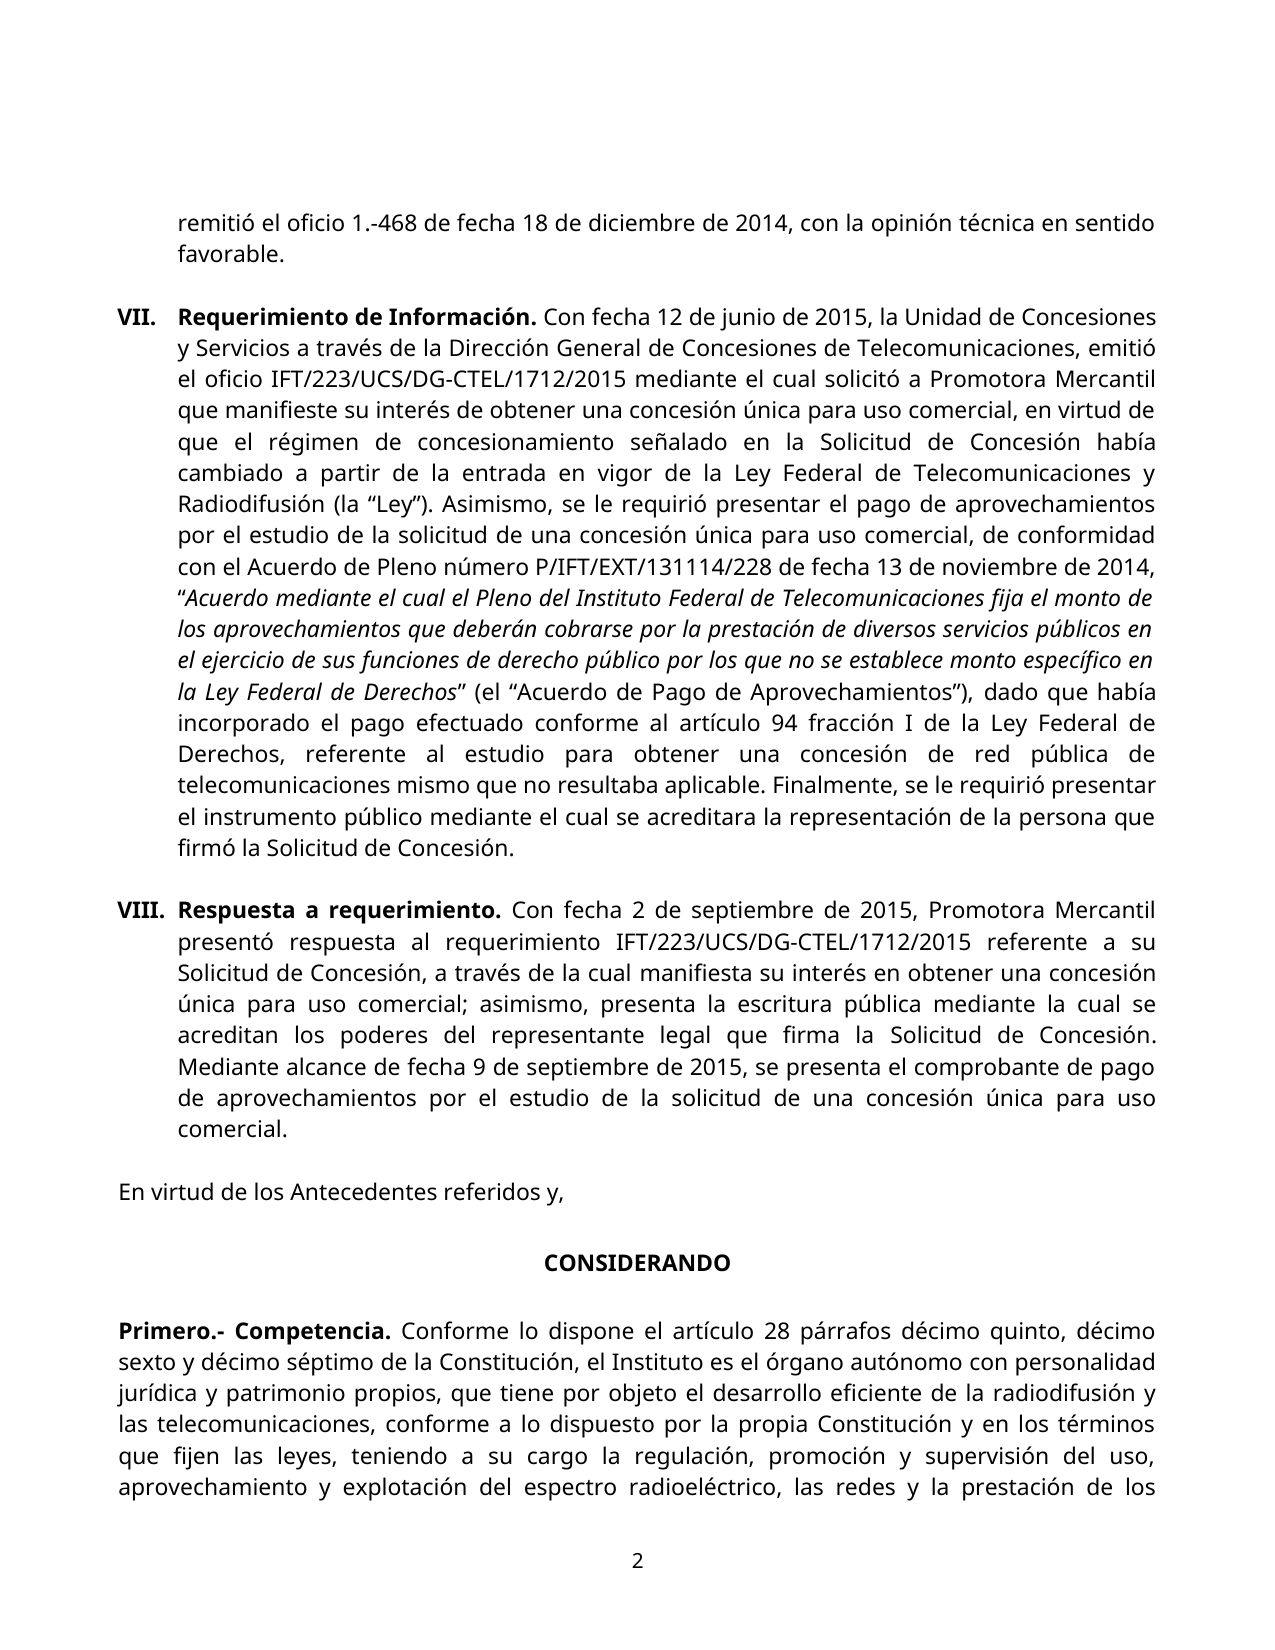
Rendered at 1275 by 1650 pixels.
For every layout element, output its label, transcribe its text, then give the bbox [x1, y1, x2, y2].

text En virtud de los Antecedentes referidos y, [118, 1176, 1157, 1207]
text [118, 1314, 1157, 1502]
list Requerimiento de Información. Con fecha 12 de junio de 2015, la Unidad de Concesiones y Servicios a través de la Dirección General de Concesiones de Telecomunicaciones, emitió el oficio IFT/223/UCS/DG-CTEL/1712/2015 mediante el cual solicitó a Promotora Mercantil que manifieste su interés de obtener una concesión única para uso comercial, en virtud de que el régimen de concesionamiento señalado en la Solicitud de Concesión había cambiado a partir de la entrada en vigor de la Ley Federal de Telecomunicaciones y Radiodifusión (la “Ley”). Asimismo, se le requirió presentar el pago de aprovechamientos por el estudio de la solicitud de una concesión única para uso comercial, de conformidad con el Acuerdo de Pleno número P/IFT/EXT/131114/228 de fecha 13 de noviembre de 2014, “Acuerdo mediante el cual el Pleno del Instituto Federal de Telecomunicaciones fija el monto de los aprovechamientos que deberán cobrarse por la prestación de diversos servicios públicos en el ejercicio de sus funciones de derecho público por los que no se establece monto específico en la Ley Federal de Derechos” (el “Acuerdo de Pago de Aprovechamientos”), dado que había incorporado el pago efectuado conforme al artículo 94 fracción I de la Ley Federal de Derechos, referente al estudio para obtener una concesión de red pública de telecomunicaciones mismo que no resultaba aplicable. Finalmente, se le requirió presentar el instrumento público mediante el cual se acreditara la representación de la persona que firmó la Solicitud de Concesión. [117, 301, 1157, 863]
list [117, 207, 1157, 269]
list Respuesta a requerimiento. Con fecha 2 de septiembre de 2015, Promotora Mercantil presentó respuesta al requerimiento IFT/223/UCS/DG-CTEL/1712/2015 referente a su Solicitud de Concesión, a través de la cual manifiesta su interés en obtener una concesión única para uso comercial; asimismo, presenta la escritura pública mediante la cual se acreditan los poderes del representante legal que firma la Solicitud de Concesión. Mediante alcance de fecha 9 de septiembre de 2015, se presenta el comprobante de pago de aprovechamientos por el estudio de la solicitud de una concesión única para uso comercial. [117, 894, 1157, 1144]
subtitle CONSIDERANDO [118, 1247, 1157, 1279]
